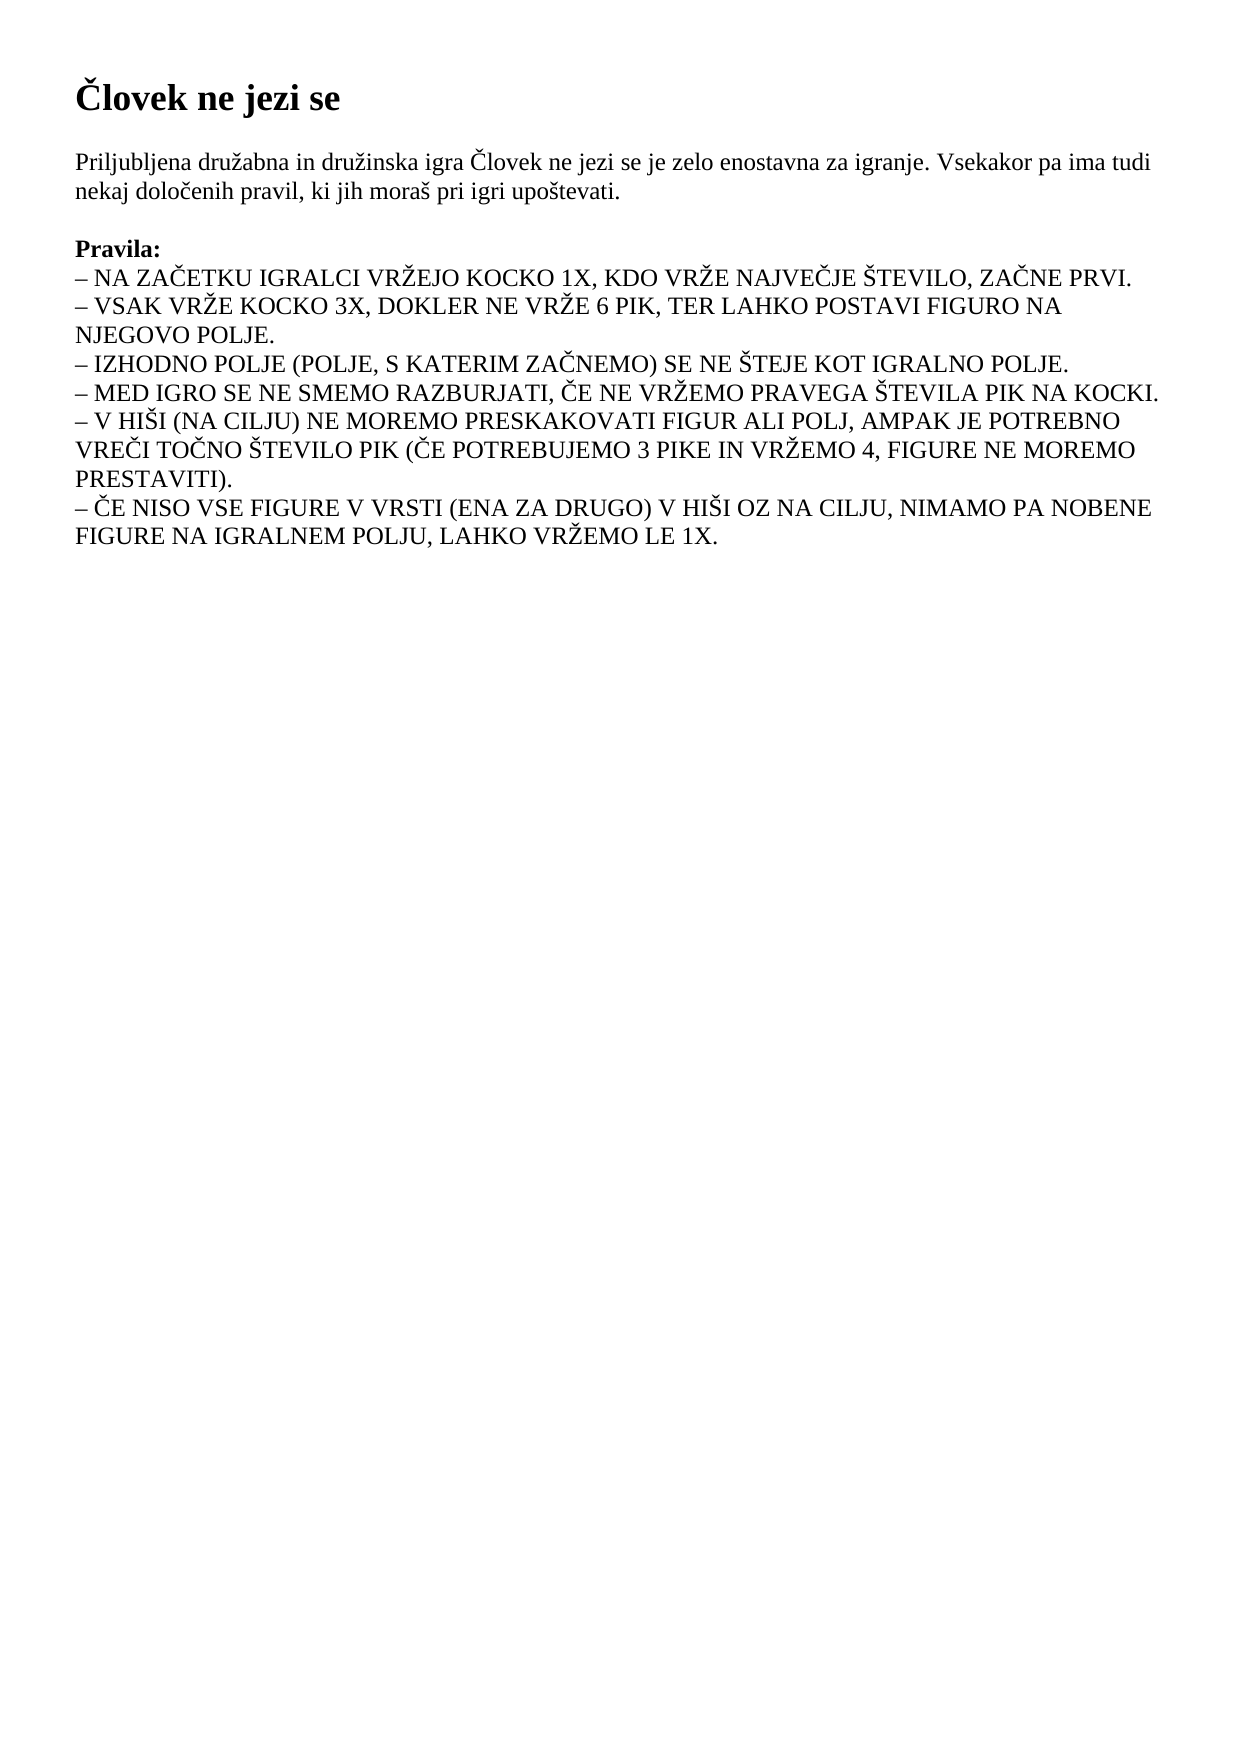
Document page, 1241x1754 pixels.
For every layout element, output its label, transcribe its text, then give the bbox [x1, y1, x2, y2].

subtitle Človek ne jezi se [75, 75, 1165, 118]
text Priljubljena družabna in družinska igra Človek ne jezi se je zelo enostavna za igranje. Vsekakor pa ima tudi nekaj določenih pravil, ki jih moraš pri igri upoštevati. [75, 147, 1165, 205]
text Pravila: – NA ZAČETKU IGRALCI VRŽEJO KOCKO 1X, KDO VRŽE NAJVEČJE ŠTEVILO, ZAČNE PRVI. – VSAK VRŽE KOCKO 3X, DOKLER NE VRŽE 6 PIK, TER LAHKO POSTAVI FIGURO NA NJEGOVO POLJE. – IZHODNO POLJE (POLJE, S KATERIM ZAČNEMO) SE NE ŠTEJE KOT IGRALNO POLJE. – MED IGRO SE NE SMEMO RAZBURJATI, ČE NE VRŽEMO PRAVEGA ŠTEVILA PIK NA KOCKI. – V HIŠI (NA CILJU) NE MOREMO PRESKAKOVATI FIGUR ALI POLJ, AMPAK JE POTREBNO VREČI TOČNO ŠTEVILO PIK (ČE POTREBUJEMO 3 PIKE IN VRŽEMO 4, FIGURE NE MOREMO PRESTAVITI). – ČE NISO VSE FIGURE V VRSTI (ENA ZA DRUGO) V HIŠI OZ NA CILJU, NIMAMO PA NOBENE FIGURE NA IGRALNEM POLJU, LAHKO VRŽEMO LE 1X. [75, 234, 1165, 550]
